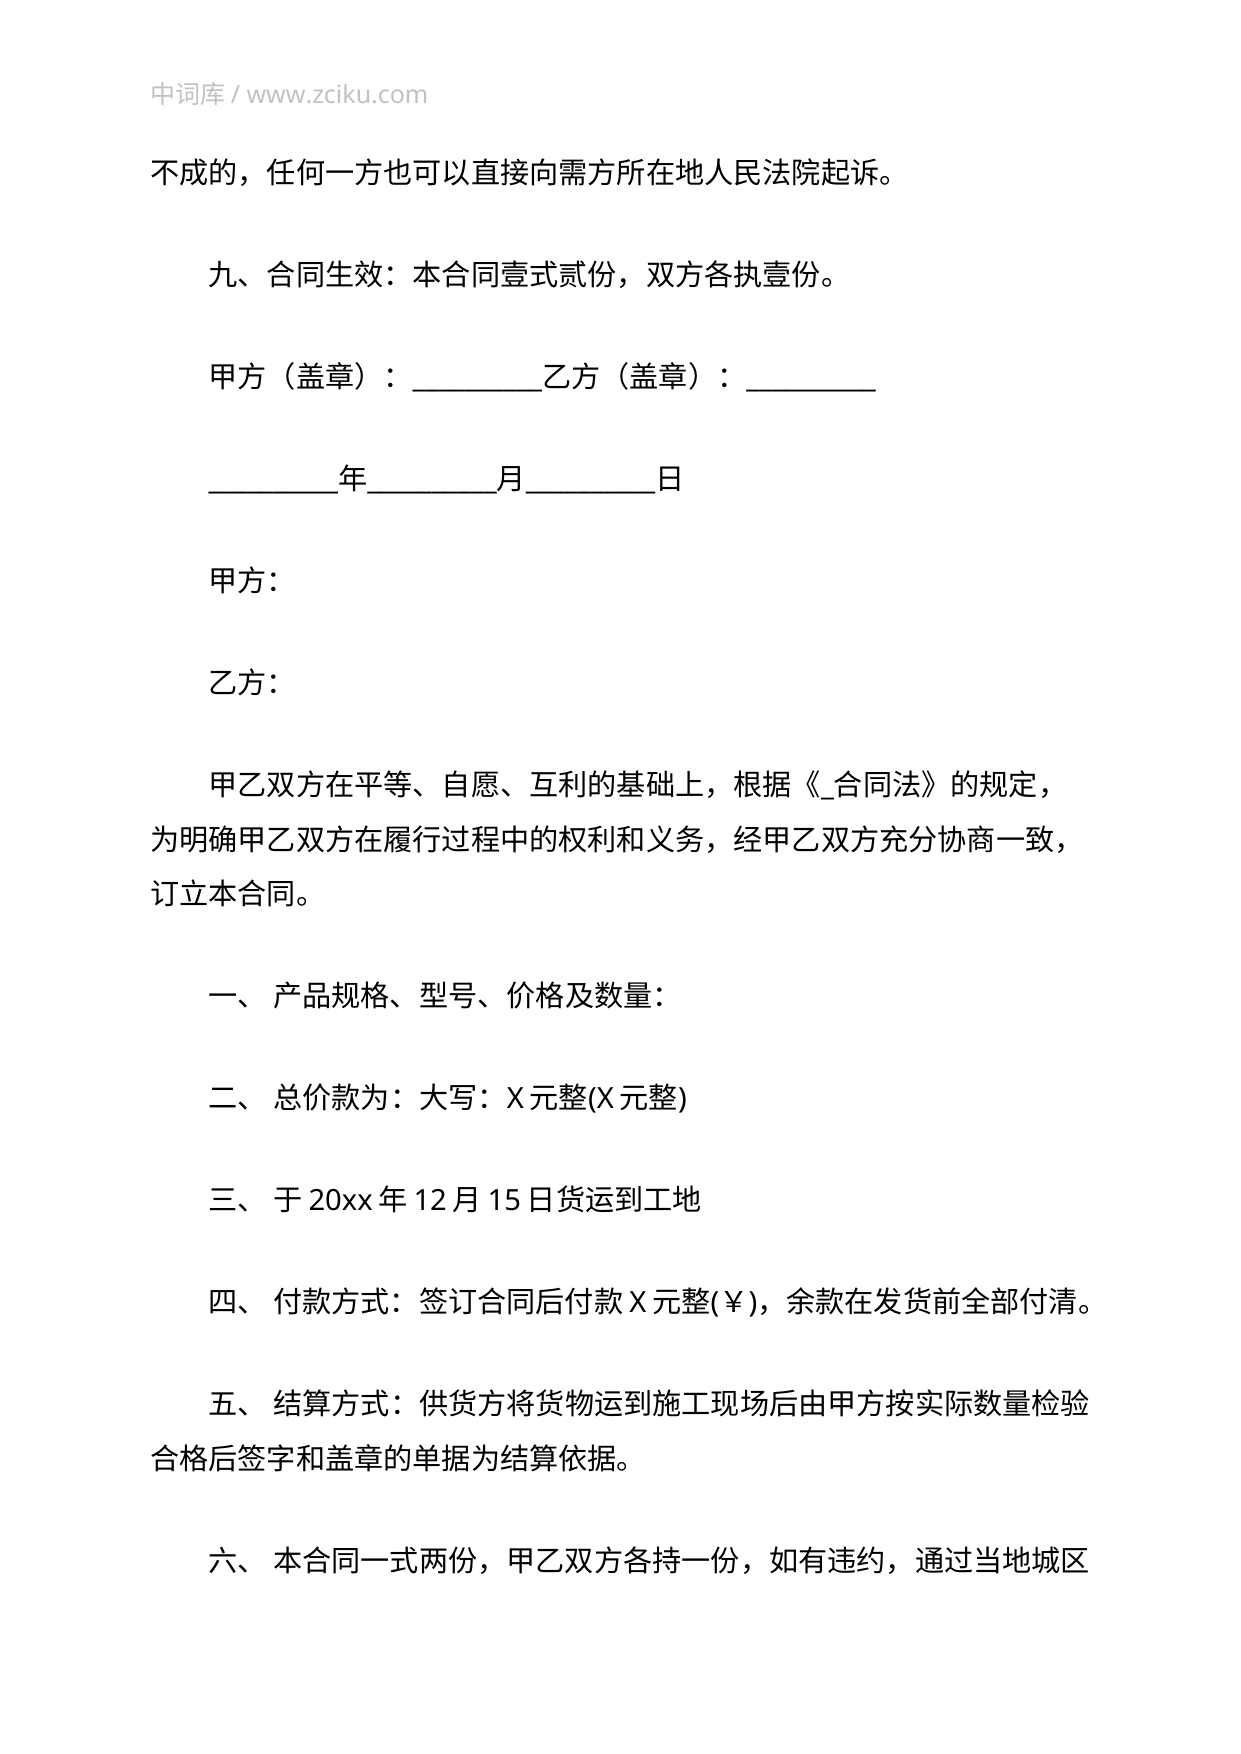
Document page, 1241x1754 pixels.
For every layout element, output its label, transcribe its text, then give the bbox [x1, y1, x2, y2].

text 甲乙双方在平等、自愿、互利的基础上，根据《_合同法》的规定，为明确甲乙双方在履行过程中的权利和义务，经甲乙双方充分协商一致，订立本合同。 [150, 761, 1090, 913]
text __________年__________月__________日 [150, 456, 1090, 498]
text 三、 于20xx年12月15日货运到工地 [150, 1176, 1090, 1219]
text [150, 150, 1090, 192]
text 九、合同生效：本合同壹式贰份，双方各执壹份。 [150, 252, 1090, 294]
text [150, 1537, 1090, 1579]
text 甲方： [150, 557, 1090, 600]
text 一、 产品规格、型号、价格及数量： [150, 973, 1090, 1015]
text 四、 付款方式：签订合同后付款X元整(￥)，余款在发货前全部付清。 [150, 1278, 1090, 1321]
text 甲方（盖章）：__________乙方（盖章）：__________ [150, 353, 1090, 396]
text 五、 结算方式：供货方将货物运到施工现场后由甲方按实际数量检验合格后签字和盖章的单据为结算依据。 [150, 1380, 1090, 1478]
text 二、 总价款为：大写：X元整(X元整) [150, 1074, 1090, 1117]
text 乙方： [150, 659, 1090, 702]
